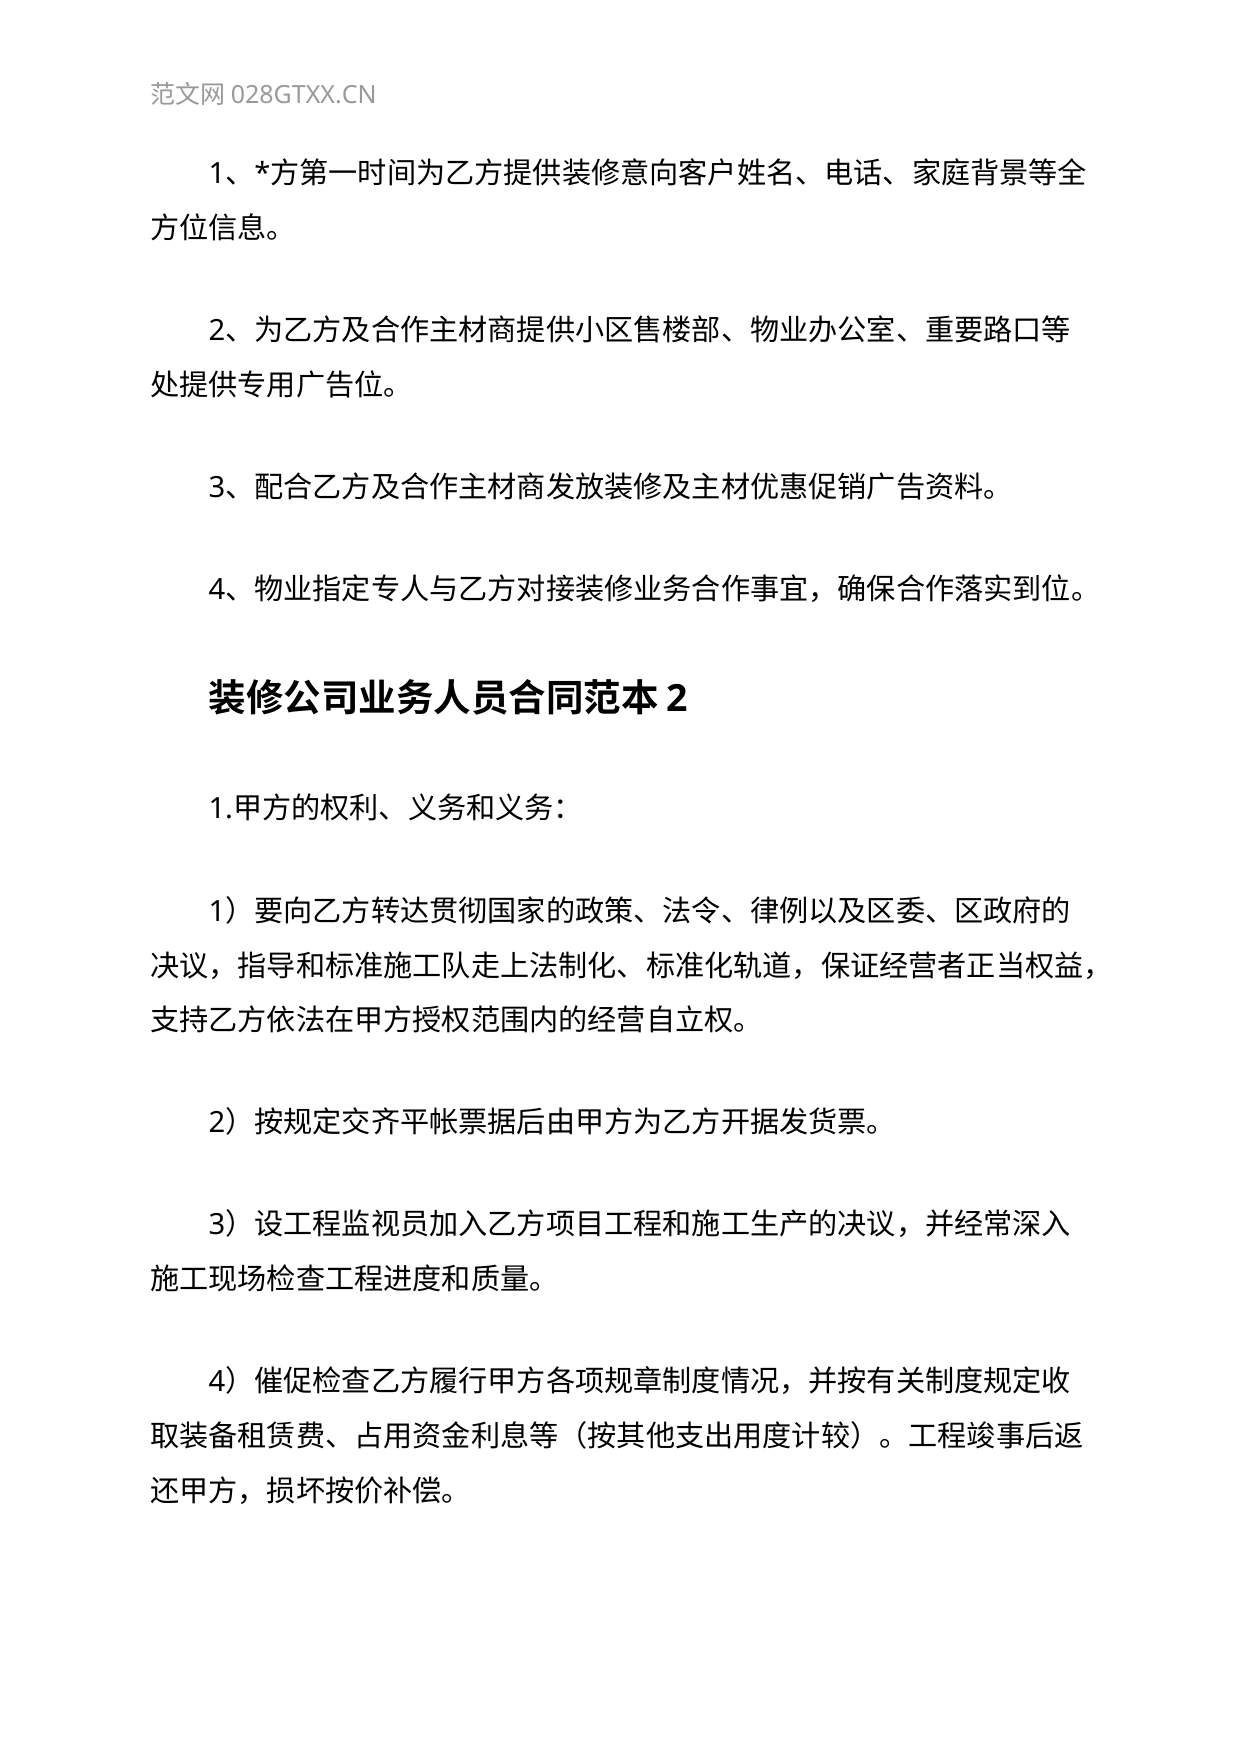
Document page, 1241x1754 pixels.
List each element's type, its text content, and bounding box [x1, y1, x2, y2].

text 1）要向乙方转达贯彻国家的政策、法令、律例以及区委、区政府的决议，指导和标准施工队走上法制化、标准化轨道，保证经营者正当权益，支持乙方依法在甲方授权范围内的经营自立权。 [150, 887, 1090, 1039]
text 2）按规定交齐平帐票据后由甲方为乙方开据发货票。 [150, 1099, 1090, 1141]
text 4、物业指定专人与乙方对接装修业务合作事宜，确保合作落实到位。 [150, 566, 1090, 608]
text 1、*方第一时间为乙方提供装修意向客户姓名、电话、家庭背景等全方位信息。 [150, 150, 1090, 247]
text 1.甲方的权利、义务和义务： [150, 785, 1090, 827]
text 2、为乙方及合作主材商提供小区售楼部、物业办公室、重要路口等处提供专用广告位。 [150, 307, 1090, 404]
text 装修公司业务人员合同范本2 [150, 667, 1090, 722]
text 3、配合乙方及合作主材商发放装修及主材优惠促销广告资料。 [150, 463, 1090, 506]
text 3）设工程监视员加入乙方项目工程和施工生产的决议，并经常深入施工现场检查工程进度和质量。 [150, 1201, 1090, 1298]
text 4）催促检查乙方履行甲方各项规章制度情况，并按有关制度规定收取装备租赁费、占用资金利息等（按其他支出用度计较）。工程竣事后返还甲方，损坏按价补偿。 [150, 1357, 1090, 1510]
